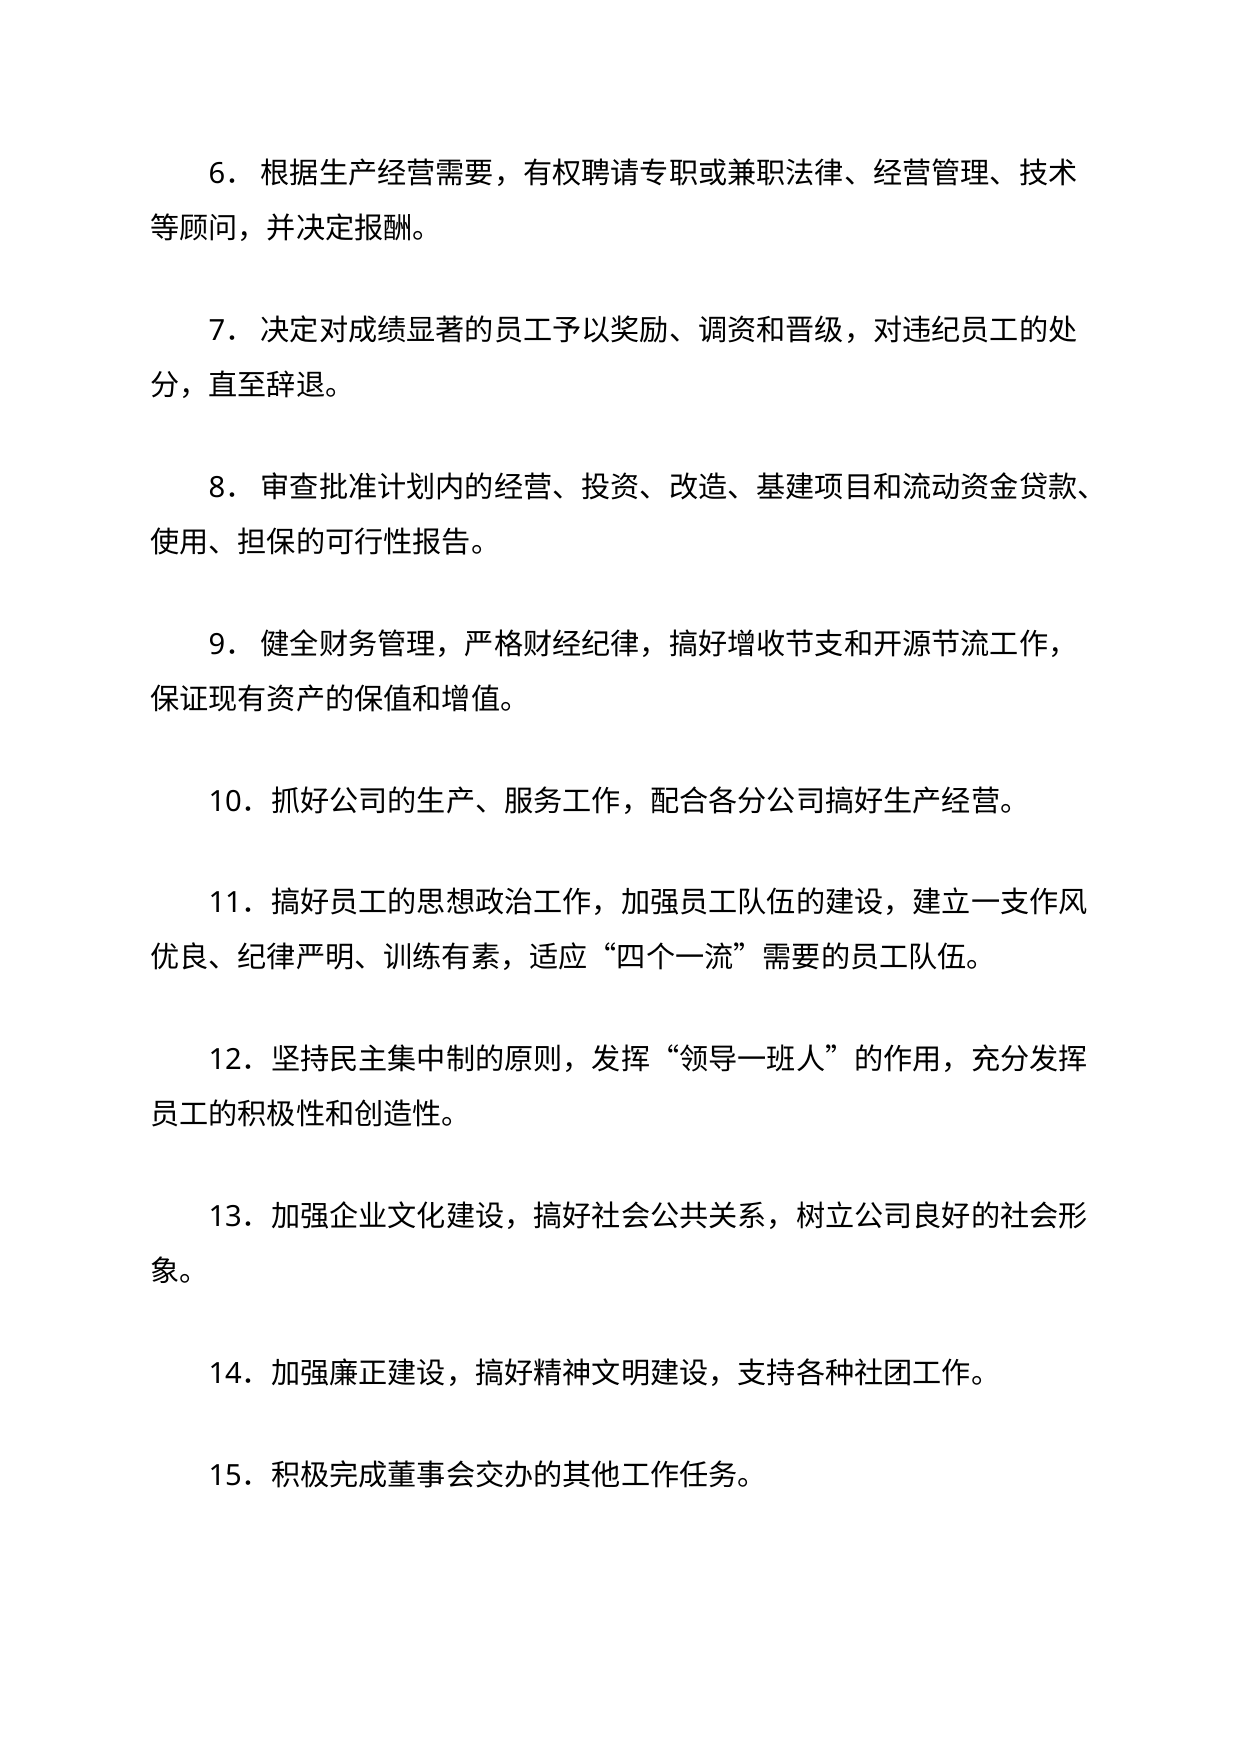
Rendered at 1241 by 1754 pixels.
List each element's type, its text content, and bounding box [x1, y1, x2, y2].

text 8． 审查批准计划内的经营、投资、改造、基建项目和流动资金贷款、使用、担保的可行性报告。 [150, 463, 1090, 561]
text 12．坚持民主集中制的原则，发挥“领导一班人”的作用，充分发挥员工的积极性和创造性。 [150, 1036, 1090, 1133]
text 13．加强企业文化建设，搞好社会公共关系，树立公司良好的社会形象。 [150, 1193, 1090, 1290]
text 15．积极完成董事会交办的其他工作任务。 [150, 1451, 1090, 1494]
text 9． 健全财务管理，严格财经纪律，搞好增收节支和开源节流工作，保证现有资产的保值和增值。 [150, 620, 1090, 718]
text 7． 决定对成绩显著的员工予以奖励、调资和晋级，对违纪员工的处分，直至辞退。 [150, 307, 1090, 404]
text 11．搞好员工的思想政治工作，加强员工队伍的建设，建立一支作风优良、纪律严明、训练有素，适应“四个一流”需要的员工队伍。 [150, 879, 1090, 976]
text 10．抓好公司的生产、服务工作，配合各分公司搞好生产经营。 [150, 777, 1090, 819]
text 6． 根据生产经营需要，有权聘请专职或兼职法律、经营管理、技术等顾问，并决定报酬。 [150, 150, 1090, 247]
text 14．加强廉正建设，搞好精神文明建设，支持各种社团工作。 [150, 1349, 1090, 1392]
